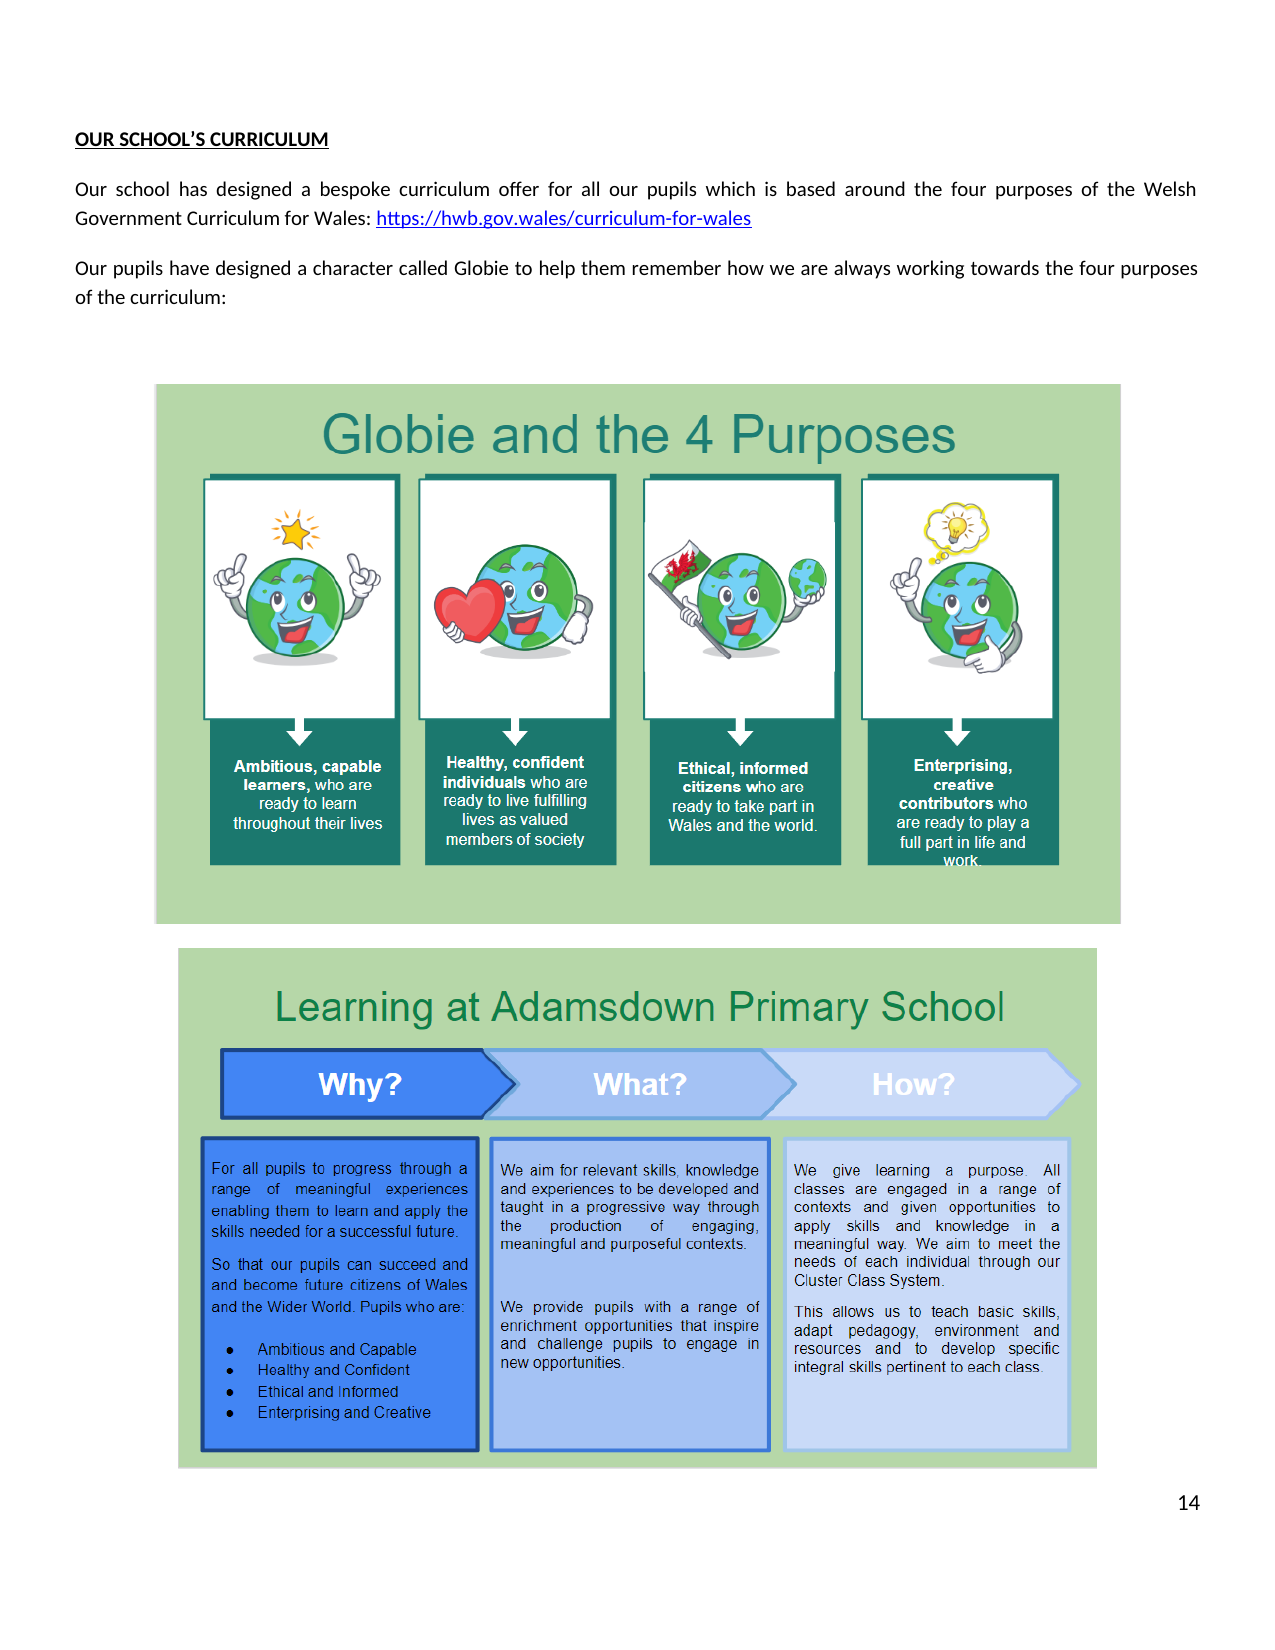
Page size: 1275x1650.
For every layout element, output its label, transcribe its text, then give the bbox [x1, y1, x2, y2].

picture [178, 948, 1097, 1469]
picture [153, 384, 1122, 924]
text Our pupils have designed a character called Globie to help them remember how we are always working towards the four purposes of the curriculum: [75, 255, 1200, 309]
text OUR SCHOOL’S CURRICULUM [75, 126, 1200, 151]
text Our school has designed a bespoke curriculum offer for all our pupils which is based around the four purposes of the Welsh Government Curriculum for Wales: https://hwb.gov.wales/curriculum-for-wales [75, 176, 1200, 230]
